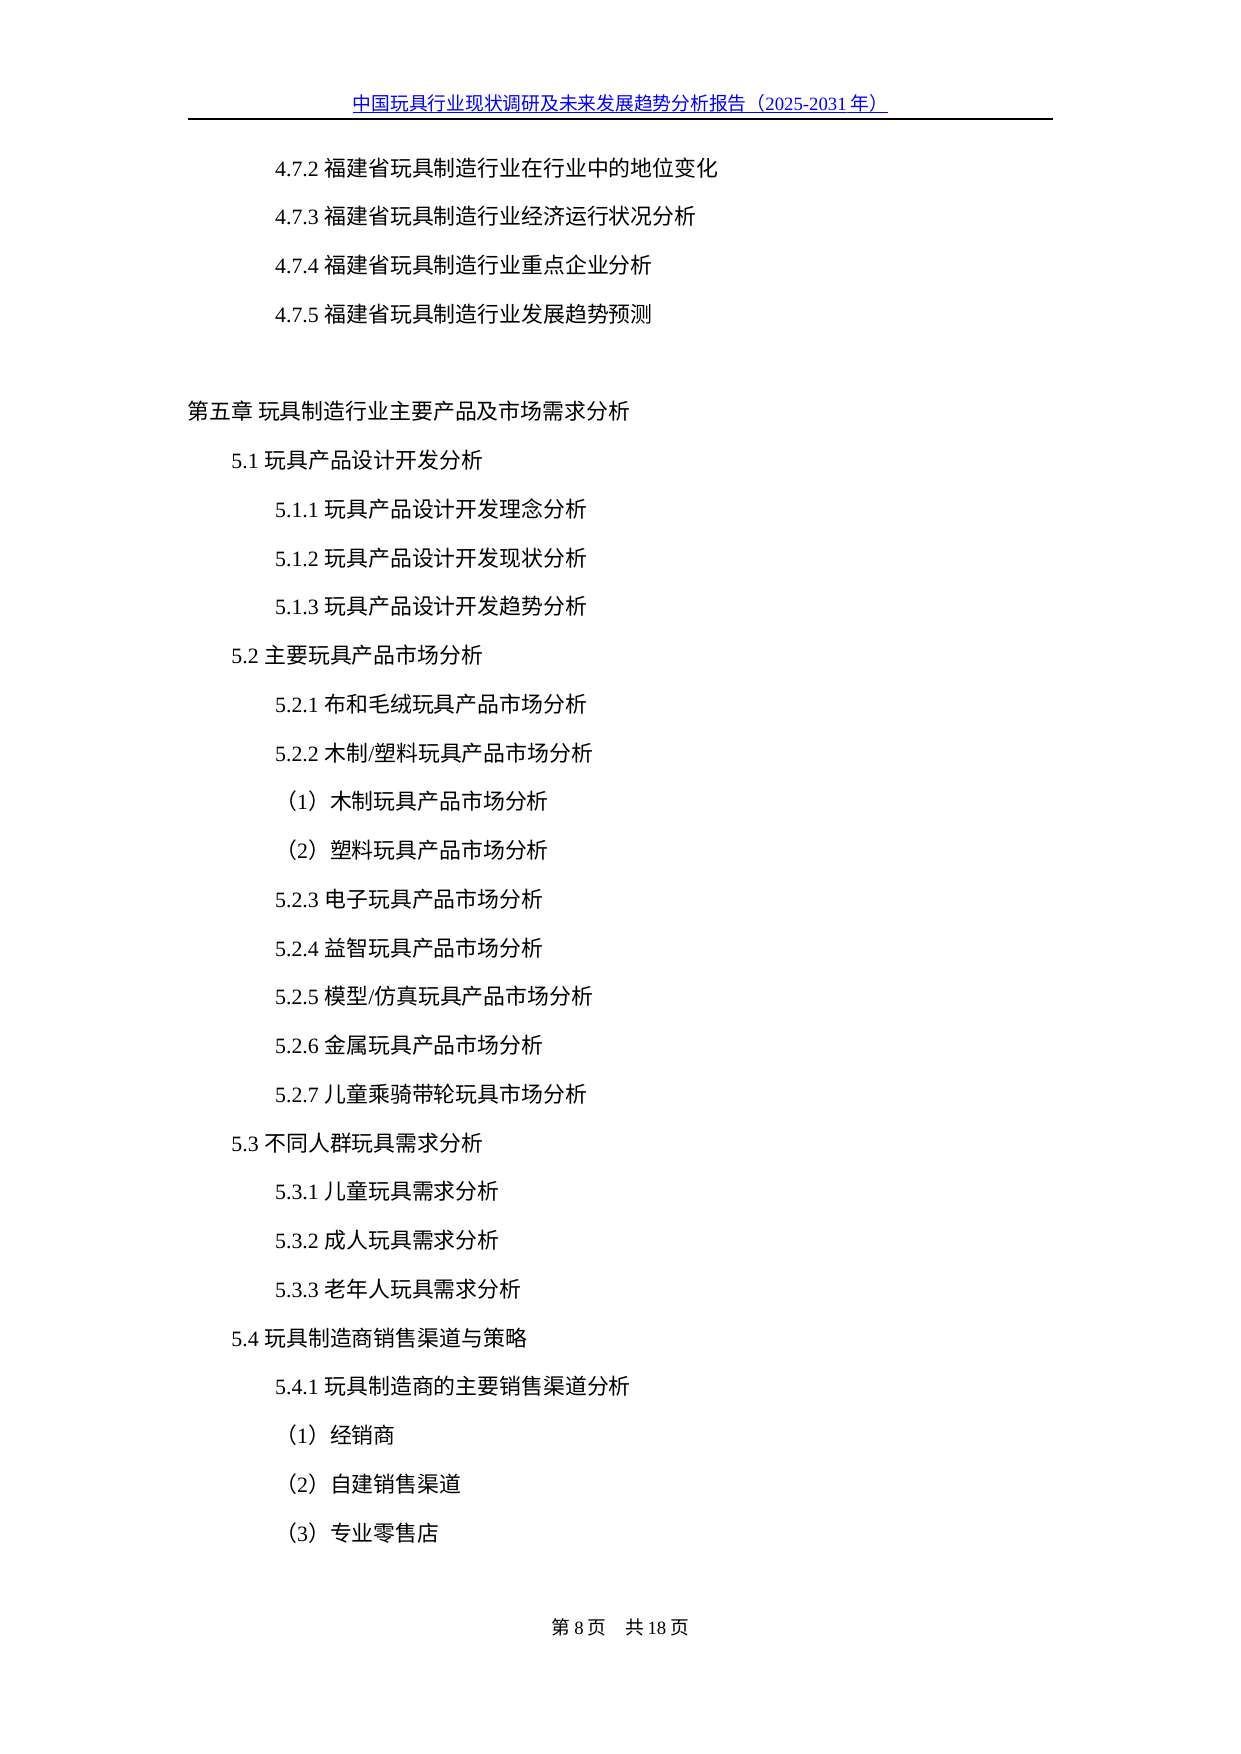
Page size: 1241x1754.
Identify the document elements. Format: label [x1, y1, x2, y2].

text [187, 150, 1053, 1548]
